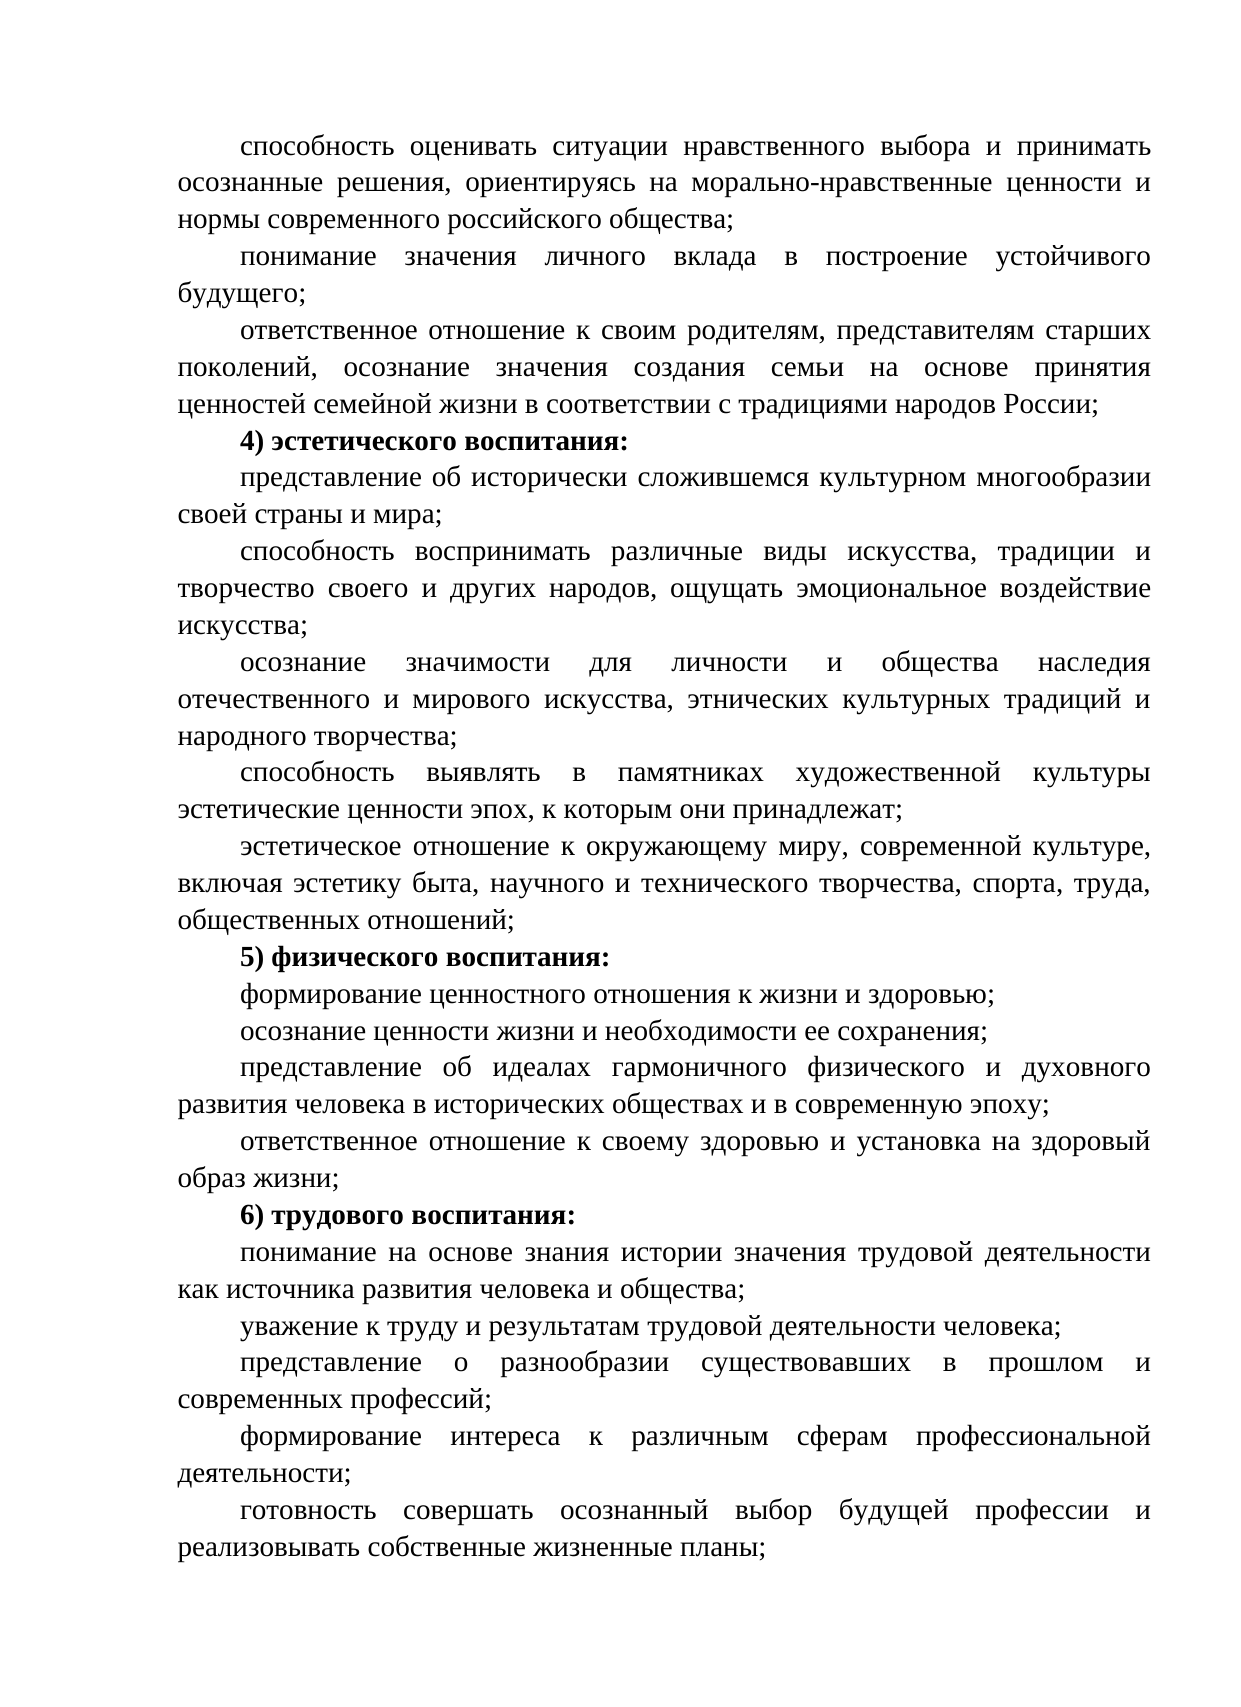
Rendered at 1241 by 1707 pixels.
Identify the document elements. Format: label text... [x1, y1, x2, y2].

text готовность совершать осознанный выбор будущей профессии и реализовывать собственные жизненные планы; [177, 1492, 1152, 1562]
text ответственное отношение к своему здоровью и установка на здоровый образ жизни; [177, 1123, 1152, 1194]
text 5) физического воспитания: [177, 939, 1152, 972]
text осознание ценности жизни и необходимости ее сохранения; [177, 1013, 1152, 1046]
text представление об исторически сложившемся культурном многообразии своей страны и мира; [177, 459, 1152, 530]
text ответственное отношение к своим родителям, представителям старших поколений, осознание значения создания семьи на основе принятия ценностей семейной жизни в соответствии с традициями народов России; [177, 312, 1152, 419]
text понимание на основе знания истории значения трудовой деятельности как источника развития человека и общества; [177, 1234, 1152, 1304]
text понимание значения личного вклада в построение устойчивого будущего; [177, 238, 1152, 309]
text 6) трудового воспитания: [177, 1197, 1152, 1231]
text 4) эстетического воспитания: [177, 423, 1152, 456]
text способность выявлять в памятниках художественной культуры эстетические ценности эпох, к которым они принадлежат; [177, 754, 1152, 825]
text способность оценивать ситуации нравственного выбора и принимать осознанные решения, ориентируясь на морально-нравственные ценности и нормы современного российского общества; [177, 128, 1152, 235]
text уважение к труду и результатам трудовой деятельности человека; [177, 1308, 1152, 1341]
text способность воспринимать различные виды искусства, традиции и творчество своего и других народов, ощущать эмоциональное воздействие искусства; [177, 533, 1152, 641]
text формирование ценностного отношения к жизни и здоровью; [177, 976, 1152, 1009]
text формирование интереса к различным сферам профессиональной деятельности; [177, 1418, 1152, 1489]
text эстетическое отношение к окружающему миру, современной культуре, включая эстетику быта, научного и технического творчества, спорта, труда, общественных отношений; [177, 828, 1152, 936]
text представление о разнообразии существовавших в прошлом и современных профессий; [177, 1344, 1152, 1415]
text представление об идеалах гармоничного физического и духовного развития человека в исторических обществах и в современную эпоху; [177, 1049, 1152, 1120]
text осознание значимости для личности и общества наследия отечественного и мирового искусства, этнических культурных традиций и народного творчества; [177, 644, 1152, 751]
